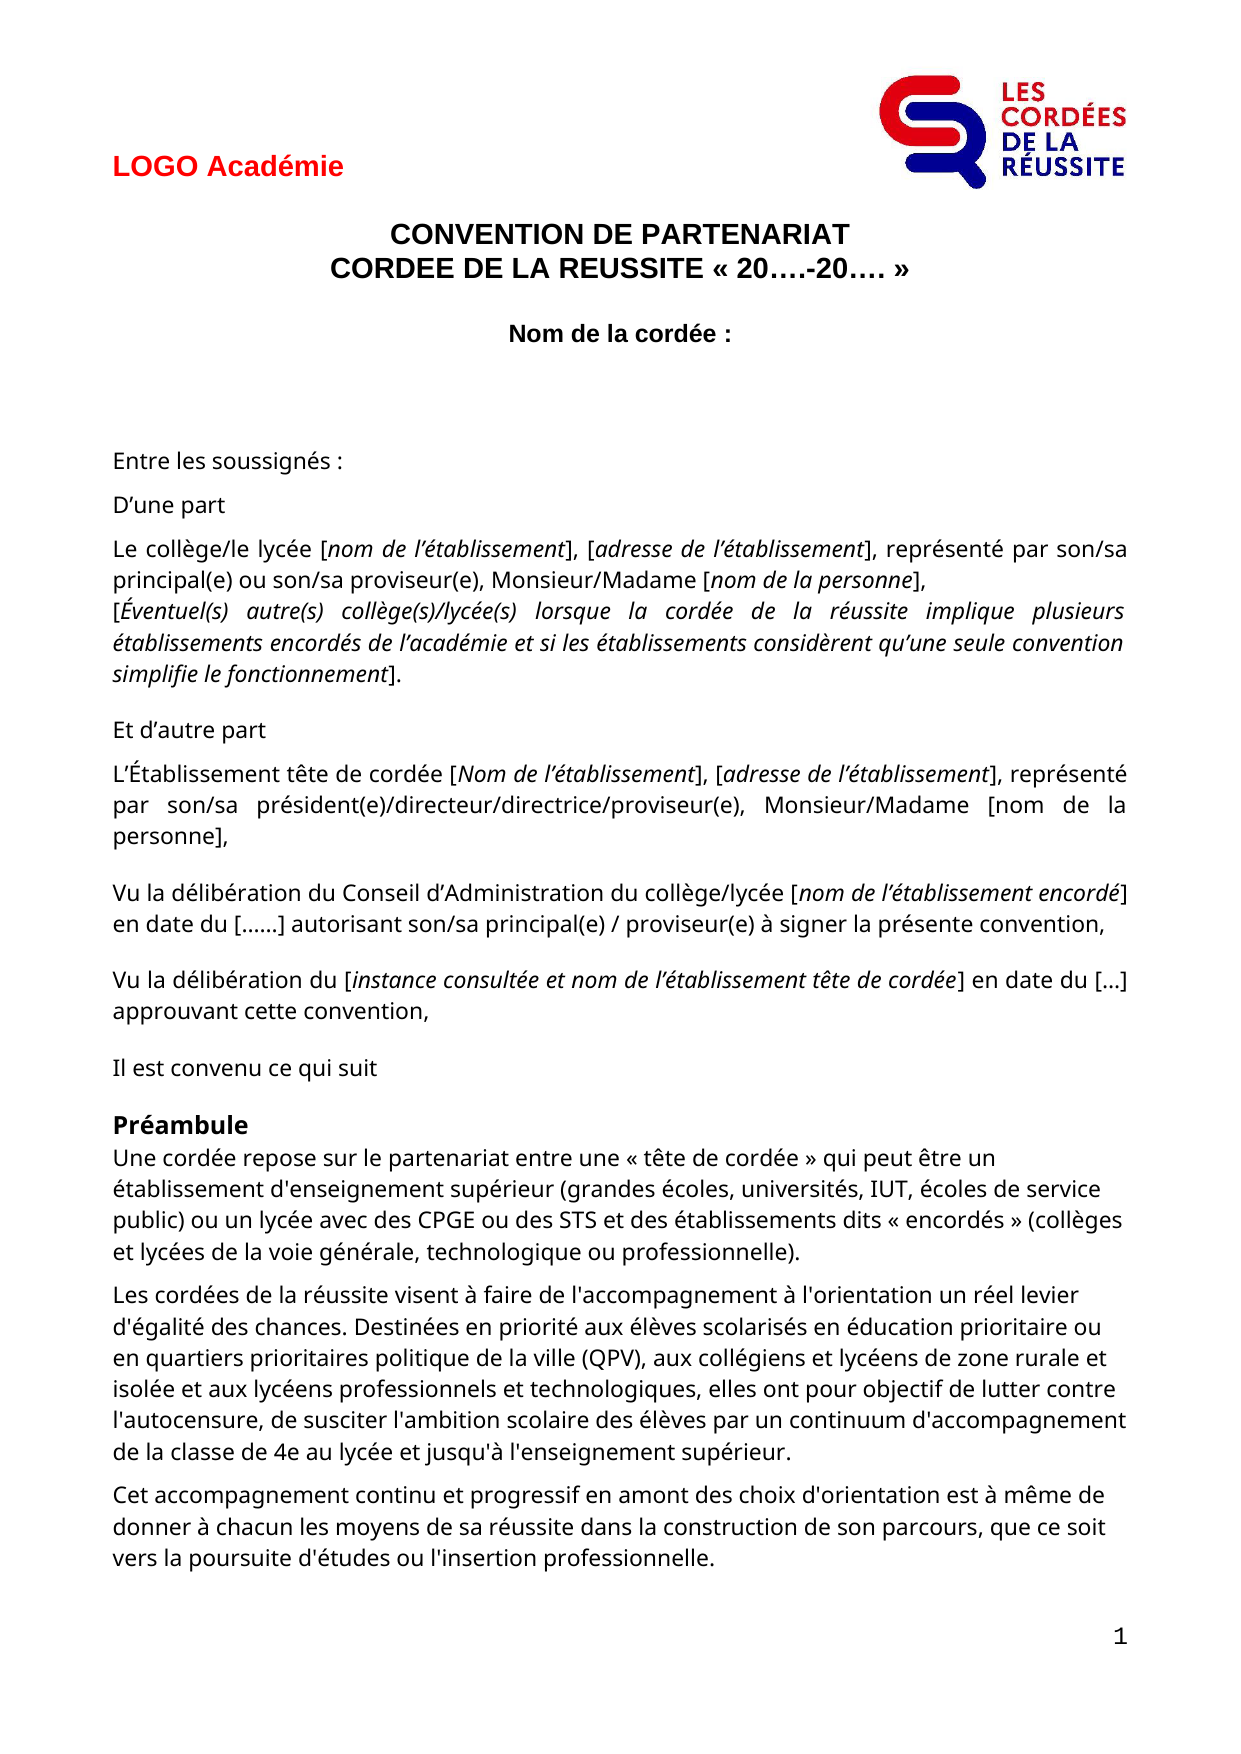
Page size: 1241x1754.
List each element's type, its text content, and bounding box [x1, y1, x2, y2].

text Les cordées de la réussite visent à faire de l'accompagnement à l'orientation un réel levier d'égalité des chances. Destinées en priorité aux élèves scolarisés en éducation prioritaire ou en quartiers prioritaires politique de la ville (QPV), aux collégiens et lycéens de zone rurale et isolée et aux lycéens professionnels et technologiques, elles ont pour objectif de lutter contre l'autocensure, de susciter l'ambition scolaire des élèves par un continuum d'accompagnement de la classe de 4e au lycée et jusqu'à l'enseignement supérieur. [112, 1279, 1128, 1467]
text [Éventuel(s) autre(s) collège(s)/lycée(s) lorsque la cordée de la réussite implique plusieurs établissements encordés de l’académie et si les établissements considèrent qu’une seule convention simplifie le fonctionnement]. [112, 595, 1128, 689]
text Nom de la cordée : [112, 319, 1128, 348]
text Vu la délibération du [instance consultée et nom de l’établissement tête de cordée] en date du […] approuvant cette convention, [112, 964, 1128, 1027]
text CONVENTION DE PARTENARIAT CORDEE DE LA REUSSITE « 20….-20…. » [112, 218, 1128, 285]
text LOGO Académie [112, 150, 861, 183]
text Le collège/le lycée [nom de l’établissement], [adresse de l’établissement], représenté par son/sa principal(e) ou son/sa proviseur(e), Monsieur/Madame [nom de la personne], [112, 533, 1128, 595]
text Et d’autre part [112, 714, 1128, 745]
text D’une part [112, 489, 1128, 520]
text Préambule [112, 1108, 1128, 1142]
text L’Établissement tête de cordée [Nom de l’établissement], [adresse de l’établissement], représenté par son/sa président(e)/directeur/directrice/proviseur(e), Monsieur/Madame [nom de la personne], [112, 758, 1128, 852]
text Il est convenu ce qui suit [112, 1052, 1128, 1083]
text Vu la délibération du Conseil d’Administration du collège/lycée [nom de l’établissement encordé] en date du [……] autorisant son/sa principal(e) / proviseur(e) à signer la présente convention, [112, 877, 1128, 939]
text Entre les soussignés : [112, 445, 1128, 477]
text Une cordée repose sur le partenariat entre une « tête de cordée » qui peut être un établissement d'enseignement supérieur (grandes écoles, universités, IUT, écoles de service public) ou un lycée avec des CPGE ou des STS et des établissements dits « encordés » (collèges et lycées de la voie générale, technologique ou professionnelle). [112, 1142, 1128, 1267]
text Cet accompagnement continu et progressif en amont des choix d'orientation est à même de donner à chacun les moyens de sa réussite dans la construction de son parcours, que ce soit vers la poursuite d'études ou l'insertion professionnelle. [112, 1479, 1128, 1573]
